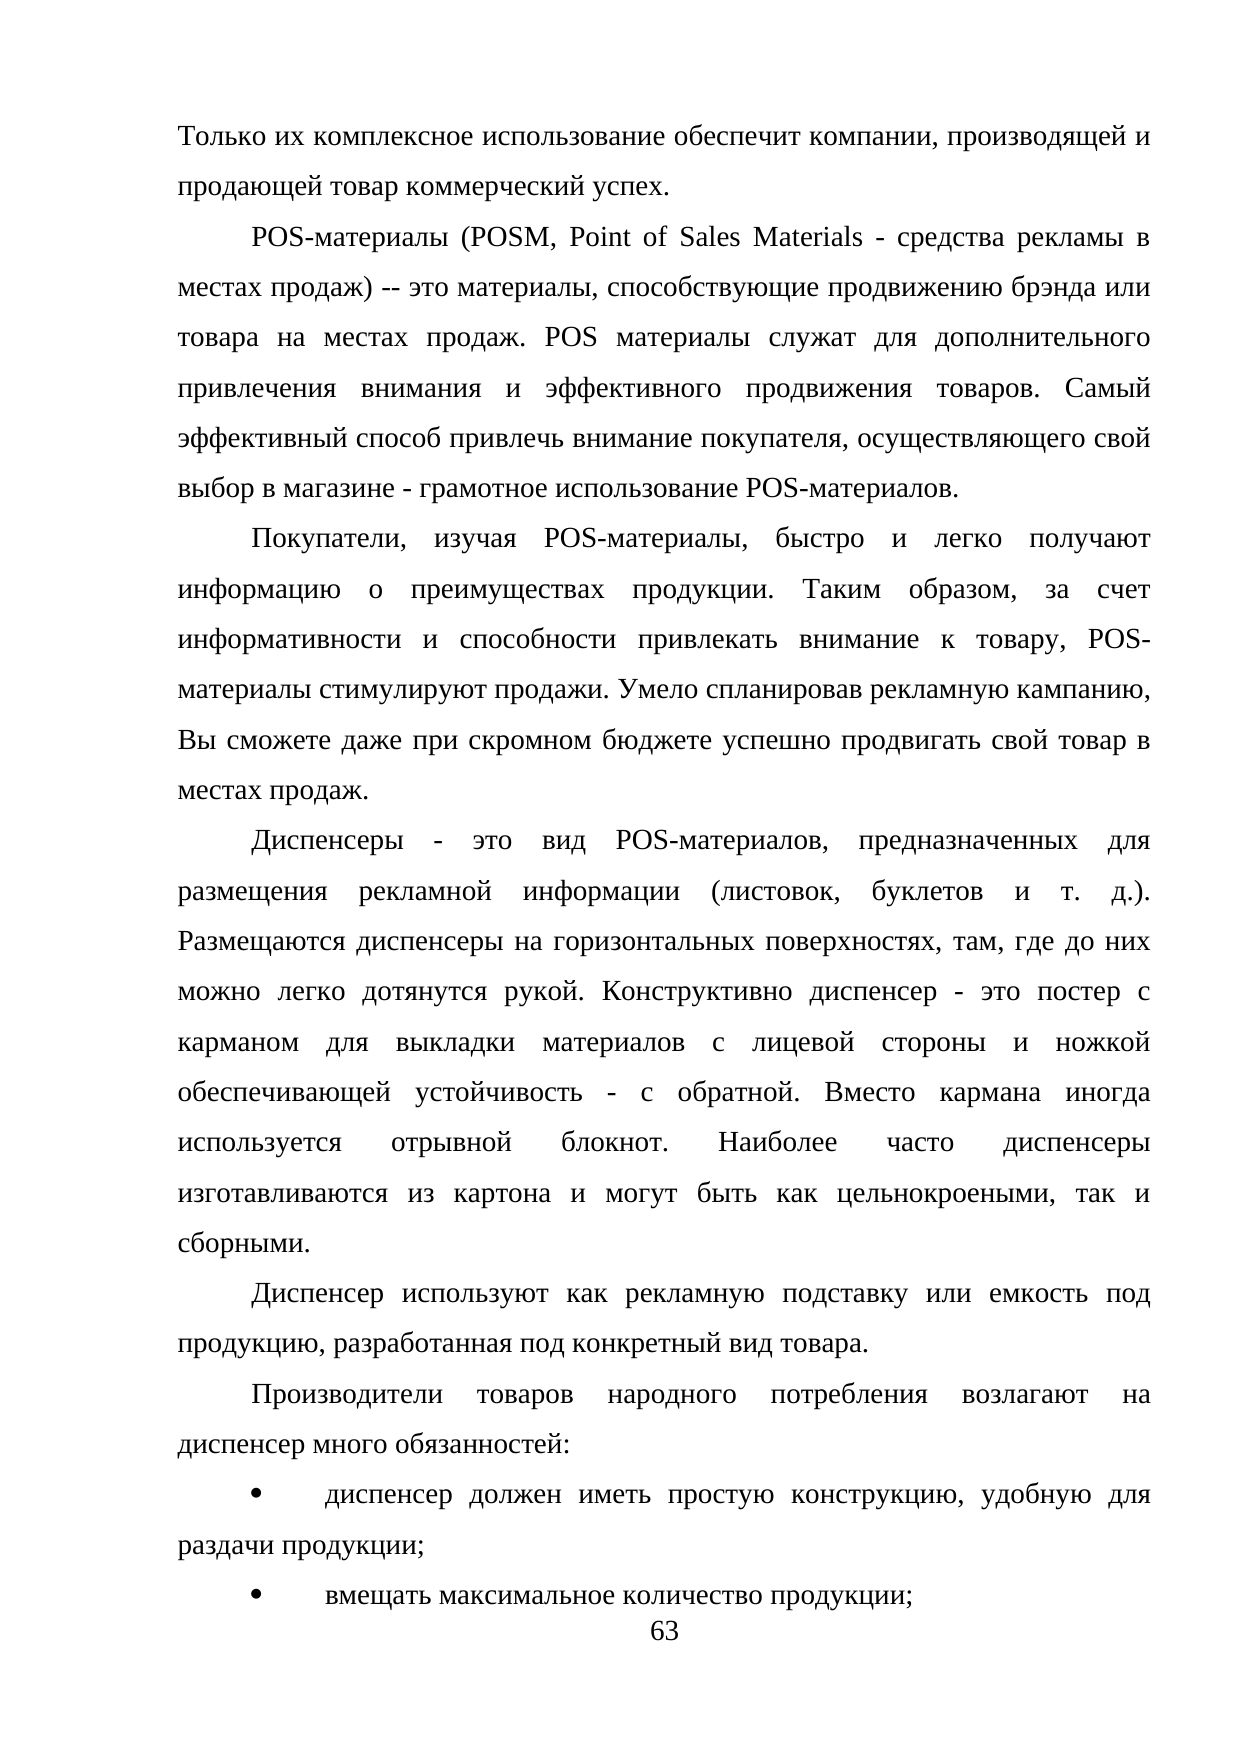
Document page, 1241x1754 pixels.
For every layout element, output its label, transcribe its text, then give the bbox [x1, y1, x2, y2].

list вмещать максимальное количество продукции; [177, 1577, 1152, 1611]
text Диспенсер используют как рекламную подставку или емкость под продукцию, разработанная под конкретный вид товара. [177, 1275, 1152, 1359]
text POS-материалы (POSM, Point of Sales Materials - средства рекламы в местах продаж) -- это материалы, способствующие продвижению брэнда или товара на местах продаж. POS материалы служат для дополнительного привлечения внимания и эффективного продвижения товаров. Самый эффективный способ привлечь внимание покупателя, осуществляющего свой выбор в магазине - грамотное использование POS-материалов. [177, 219, 1152, 504]
text Диспенсеры - это вид POS-материалов, предназначенных для размещения рекламной информации (листовок, буклетов и т. д.). Размещаются диспенсеры на горизонтальных поверхностях, там, где до них можно легко дотянутся рукой. Конструктивно диспенсер - это постер с карманом для выкладки материалов с лицевой стороны и ножкой обеспечивающей устойчивость - с обратной. Вместо кармана иногда используется отрывной блокнот. Наиболее часто диспенсеры изготавливаются из картона и могут быть как цельнокроеными, так и сборными. [177, 822, 1152, 1258]
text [177, 118, 1152, 202]
text Производители товаров народного потребления возлагают на диспенсер много обязанностей: [177, 1376, 1152, 1460]
list диспенсер должен иметь простую конструкцию, удобную для раздачи продукции; [177, 1477, 1152, 1561]
text Покупатели, изучая POS-материалы, быстро и легко получают информацию о преимуществах продукции. Таким образом, за счет информативности и способности привлекать внимание к товару, POS-материалы стимулируют продажи. Умело спланировав рекламную кампанию, Вы сможете даже при скромном бюджете успешно продвигать свой товар в местах продаж. [177, 521, 1152, 806]
